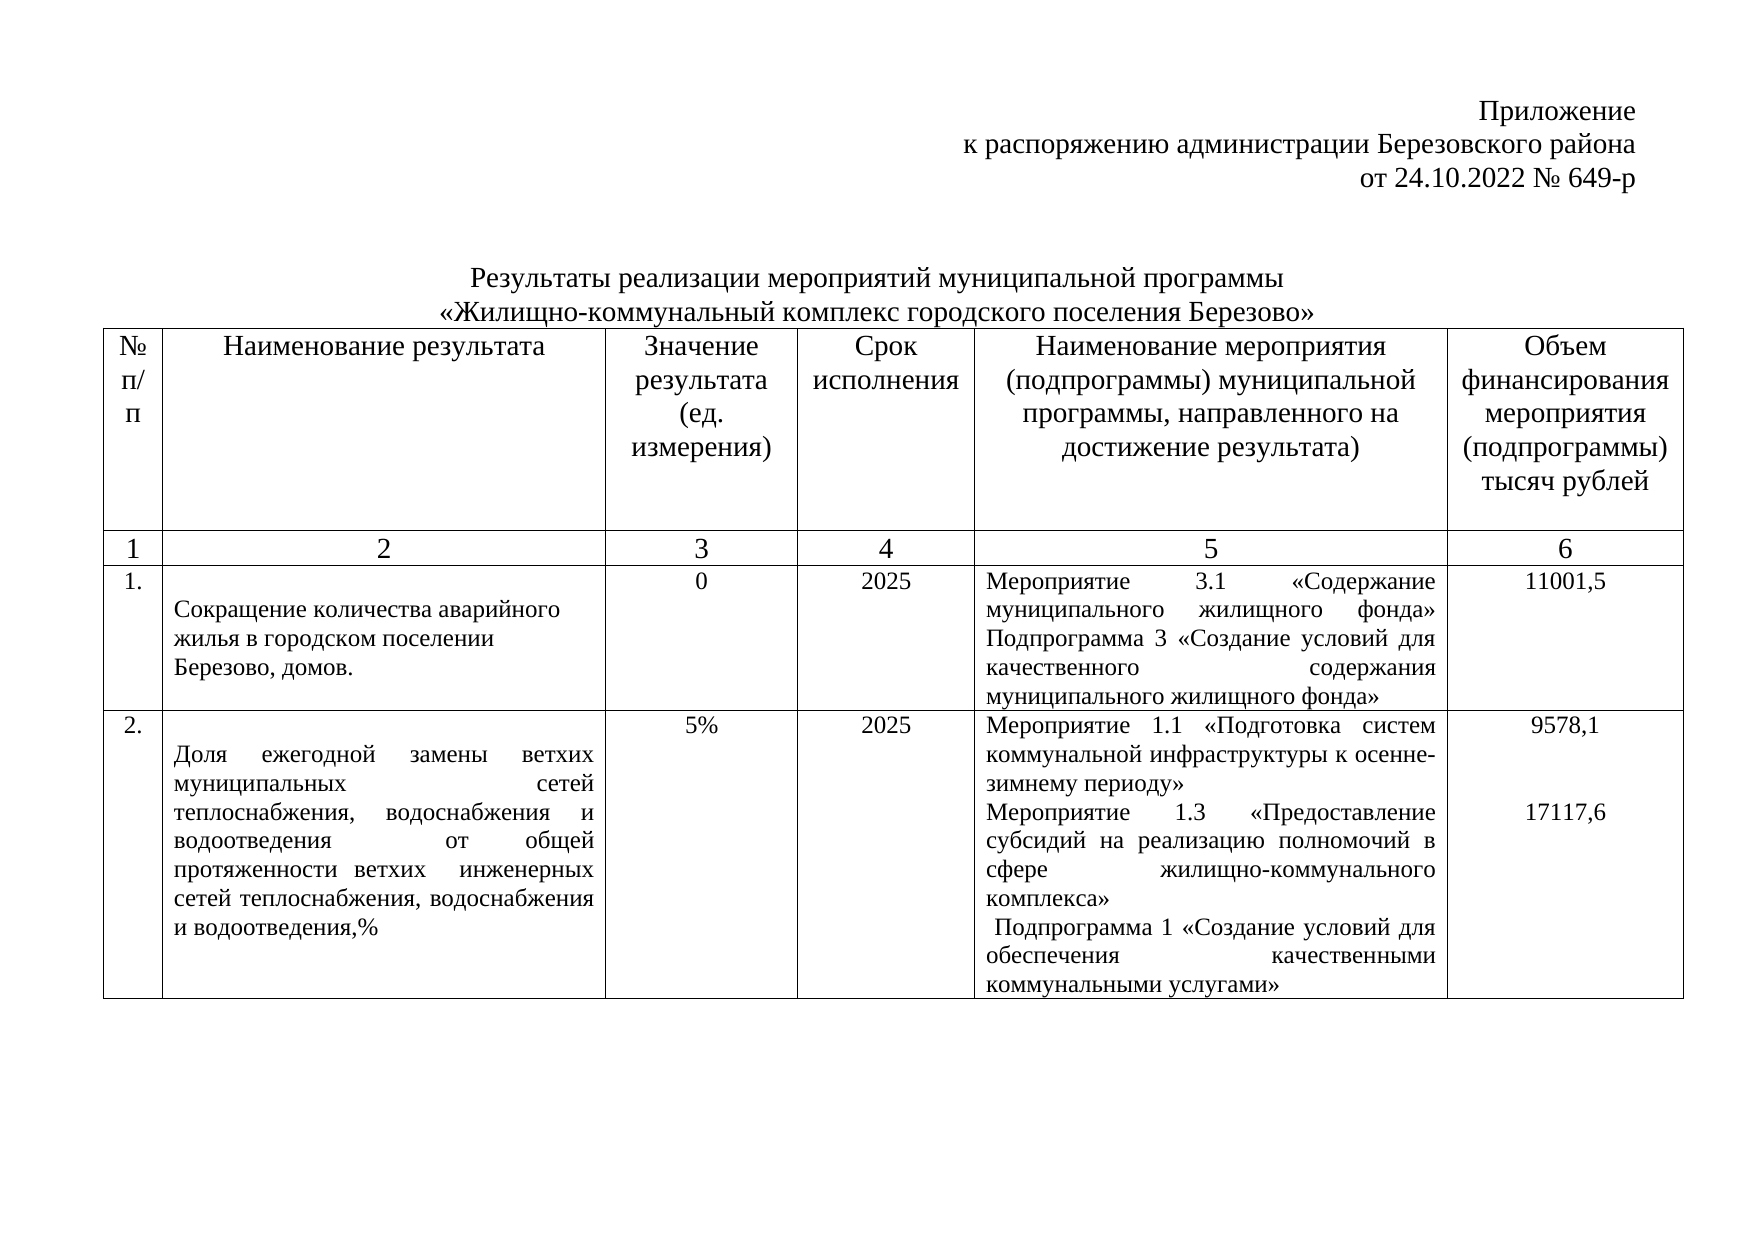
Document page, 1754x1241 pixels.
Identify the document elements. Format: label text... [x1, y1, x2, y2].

table_cell 11001,5 [1448, 566, 1683, 709]
table_cell Мероприятие 1.1 «Подготовка систем коммунальной инфраструктуры к осенне-зимнему периоду» Мероприятие 1.3 «Предоставление субсидий на реализацию полномочий в сфере жилищно-коммунального комплекса» Подпрограмма 1 «Создание условий для обеспечения качественными коммунальными услугами» [975, 711, 1447, 998]
table_cell 9578,1 17117,6 [1448, 711, 1683, 998]
table_header № п/п [104, 329, 162, 530]
table_cell Сокращение количества аварийного жилья в городском поселении Березово, домов. [163, 566, 605, 709]
table_cell 1 [104, 531, 162, 565]
table_header Объем финансирования мероприятия (подпрограммы) тысяч рублей [1448, 329, 1683, 530]
text Приложение [118, 93, 1636, 126]
text Результаты реализации мероприятий муниципальной программы [118, 260, 1636, 294]
table_header Наименование мероприятия (подпрограммы) муниципальной программы, направленного на достижение результата) [975, 329, 1447, 530]
text от 24.10.2022 № 649-р [118, 160, 1636, 193]
table_cell 4 [798, 531, 974, 565]
table_cell Мероприятие 3.1 «Содержание муниципального жилищного фонда» Подпрограмма 3 «Создание условий для качественного содержания муниципального жилищного фонда» [975, 566, 1447, 709]
table_header Значение результата (ед. измерения) [606, 329, 797, 530]
table_cell Доля ежегодной замены ветхих муниципальных сетей теплоснабжения, водоснабжения и водоотведения от общей протяженности ветхих инженерных сетей теплоснабжения, водоснабжения и водоотведения,% [163, 711, 605, 998]
table_cell 3 [606, 531, 797, 565]
table_cell 0 [606, 566, 797, 709]
table_cell 6 [1448, 531, 1683, 565]
table_cell 5% [606, 711, 797, 998]
table_cell 2025 [798, 566, 974, 709]
table_header Наименование результата [163, 329, 605, 530]
table_cell 5 [975, 531, 1447, 565]
table_cell 1. [104, 566, 162, 709]
table_cell 2. [104, 711, 162, 998]
text к распоряжению администрации Березовского района [118, 126, 1636, 160]
table_cell 2 [163, 531, 605, 565]
text «Жилищно-коммунальный комплекс городского поселения Березово» [118, 294, 1636, 327]
table_header Срок исполнения [798, 329, 974, 530]
table_cell 2025 [798, 711, 974, 998]
